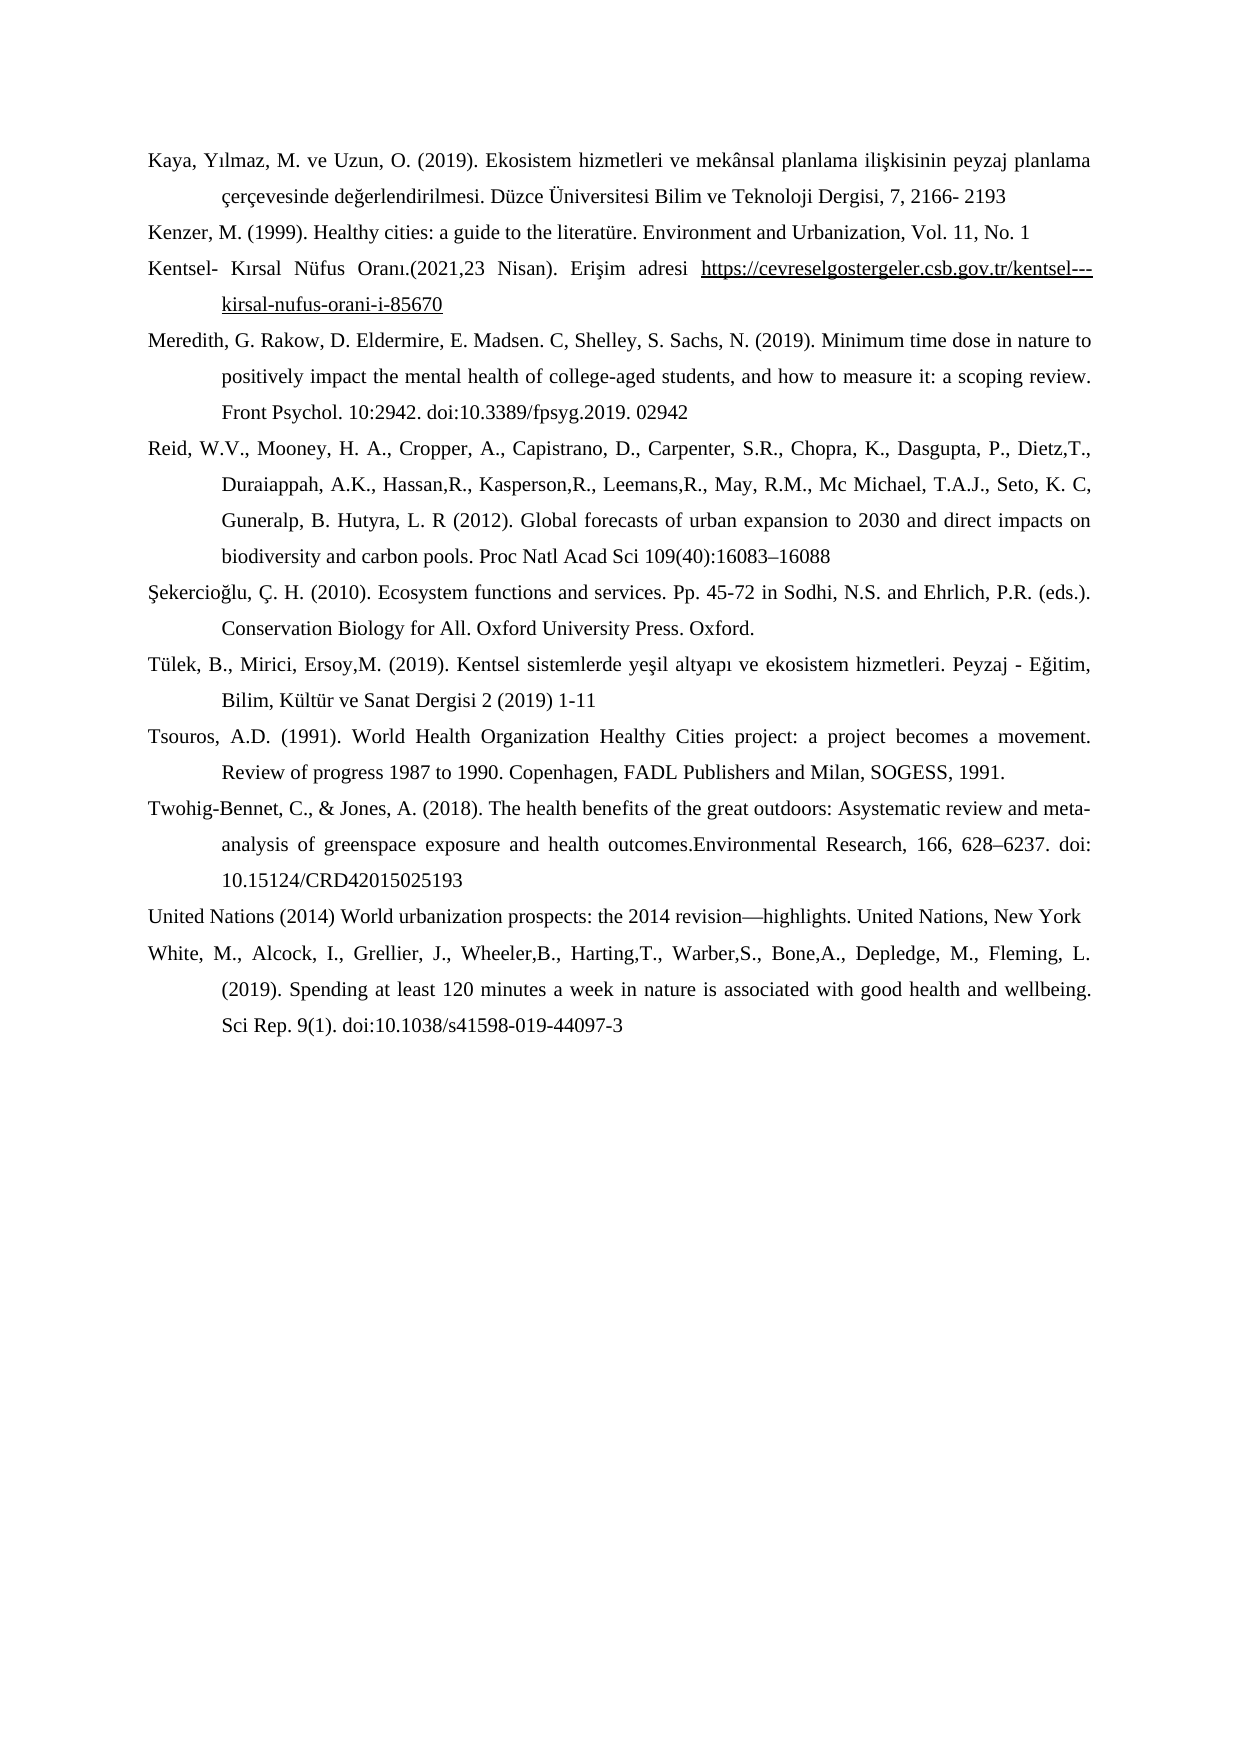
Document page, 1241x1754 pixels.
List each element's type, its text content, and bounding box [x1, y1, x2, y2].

text Kaya, Yılmaz, M. ve Uzun, O. (2019). Ekosistem hizmetleri ve mekânsal planlama ilişkisinin peyzaj planlama çerçevesinde değerlendirilmesi. Düzce Üniversitesi Bilim ve Teknoloji Dergisi, 7, 2166- 2193 [148, 148, 1093, 208]
text Kentsel- Kırsal Nüfus Oranı.(2021,23 Nisan). Erişim adresi https://cevreselgostergeler.csb.gov.tr/kentsel---kirsal-nufus-orani-i-85670 [148, 256, 1093, 316]
text Şekercioğlu, Ç. H. (2010). Ecosystem functions and services. Pp. 45-72 in Sodhi, N.S. and Ehrlich, P.R. (eds.). Conservation Biology for All. Oxford University Press. Oxford. [148, 580, 1093, 640]
text Tülek, B., Mirici, Ersoy,M. (2019). Kentsel sistemlerde yeşil altyapı ve ekosistem hizmetleri. Peyzaj - Eğitim, Bilim, Kültür ve Sanat Dergisi 2 (2019) 1-11 [148, 652, 1093, 712]
text Tsouros, A.D. (1991). World Health Organization Healthy Cities project: a project becomes a movement. Review of progress 1987 to 1990. Copenhagen, FADL Publishers and Milan, SOGESS, 1991. [148, 724, 1093, 784]
text Reid, W.V., Mooney, H. A., Cropper, A., Capistrano, D., Carpenter, S.R., Chopra, K., Dasgupta, P., Dietz,T., Duraiappah, A.K., Hassan,R., Kasperson,R., Leemans,R., May, R.M., Mc Michael, T.A.J., Seto, K. C, Guneralp, B. Hutyra, L. R (2012). Global forecasts of urban expansion to 2030 and direct impacts on biodiversity and carbon pools. Proc Natl Acad Sci 109(40):16083–16088 [148, 436, 1093, 568]
text Meredith, G. Rakow, D. Eldermire, E. Madsen. C, Shelley, S. Sachs, N. (2019). Minimum time dose in nature to positively impact the mental health of college-aged students, and how to measure it: a scoping review. Front Psychol. 10:2942. doi:10.3389/fpsyg.2019. 02942 [148, 328, 1093, 424]
text Kenzer, M. (1999). Healthy cities: a guide to the literatüre. Environment and Urbanization, Vol. 11, No. 1 [148, 220, 1093, 244]
text White, M., Alcock, I., Grellier, J., Wheeler,B., Harting,T., Warber,S., Bone,A., Depledge, M., Fleming, L. (2019). Spending at least 120 minutes a week in nature is associated with good health and wellbeing. Sci Rep. 9(1). doi:10.1038/s41598-019-44097-3 [148, 941, 1093, 1037]
text Twohig-Bennet, C., & Jones, A. (2018). The health benefits of the great outdoors: Asystematic review and meta- analysis of greenspace exposure and health outcomes.Environmental Research, 166, 628–6237. doi: 10.15124/CRD42015025193 [148, 796, 1093, 892]
text United Nations (2014) World urbanization prospects: the 2014 revision—highlights. United Nations, New York [148, 904, 1093, 928]
